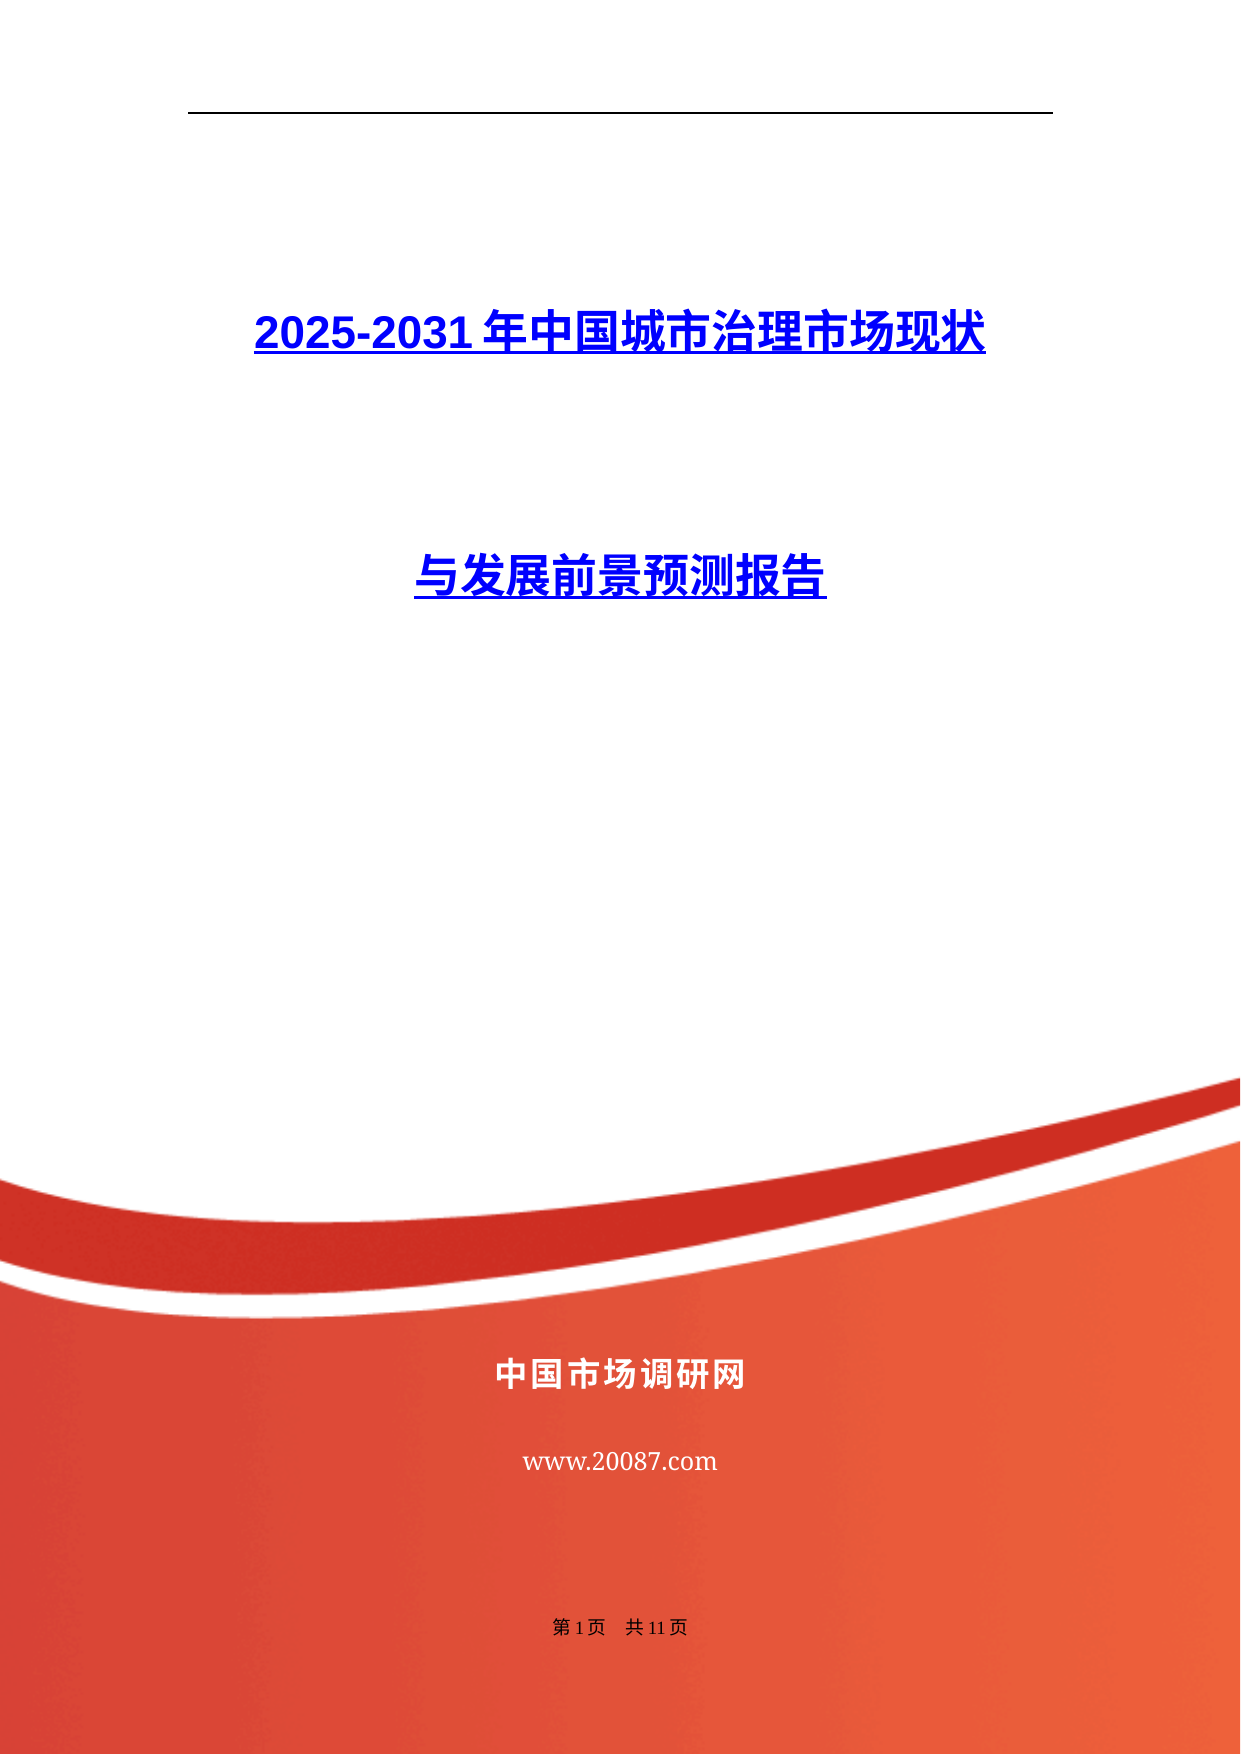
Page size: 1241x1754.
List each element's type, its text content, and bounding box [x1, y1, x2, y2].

table_header 2025-2031年中国城市治理市场现状与发展前景预测报告 [188, 207, 1053, 773]
picture [0, 1006, 1241, 1754]
subtitle 中国市场调研网 [187, 1339, 1053, 1404]
text www.20087.com [187, 1428, 1053, 1493]
